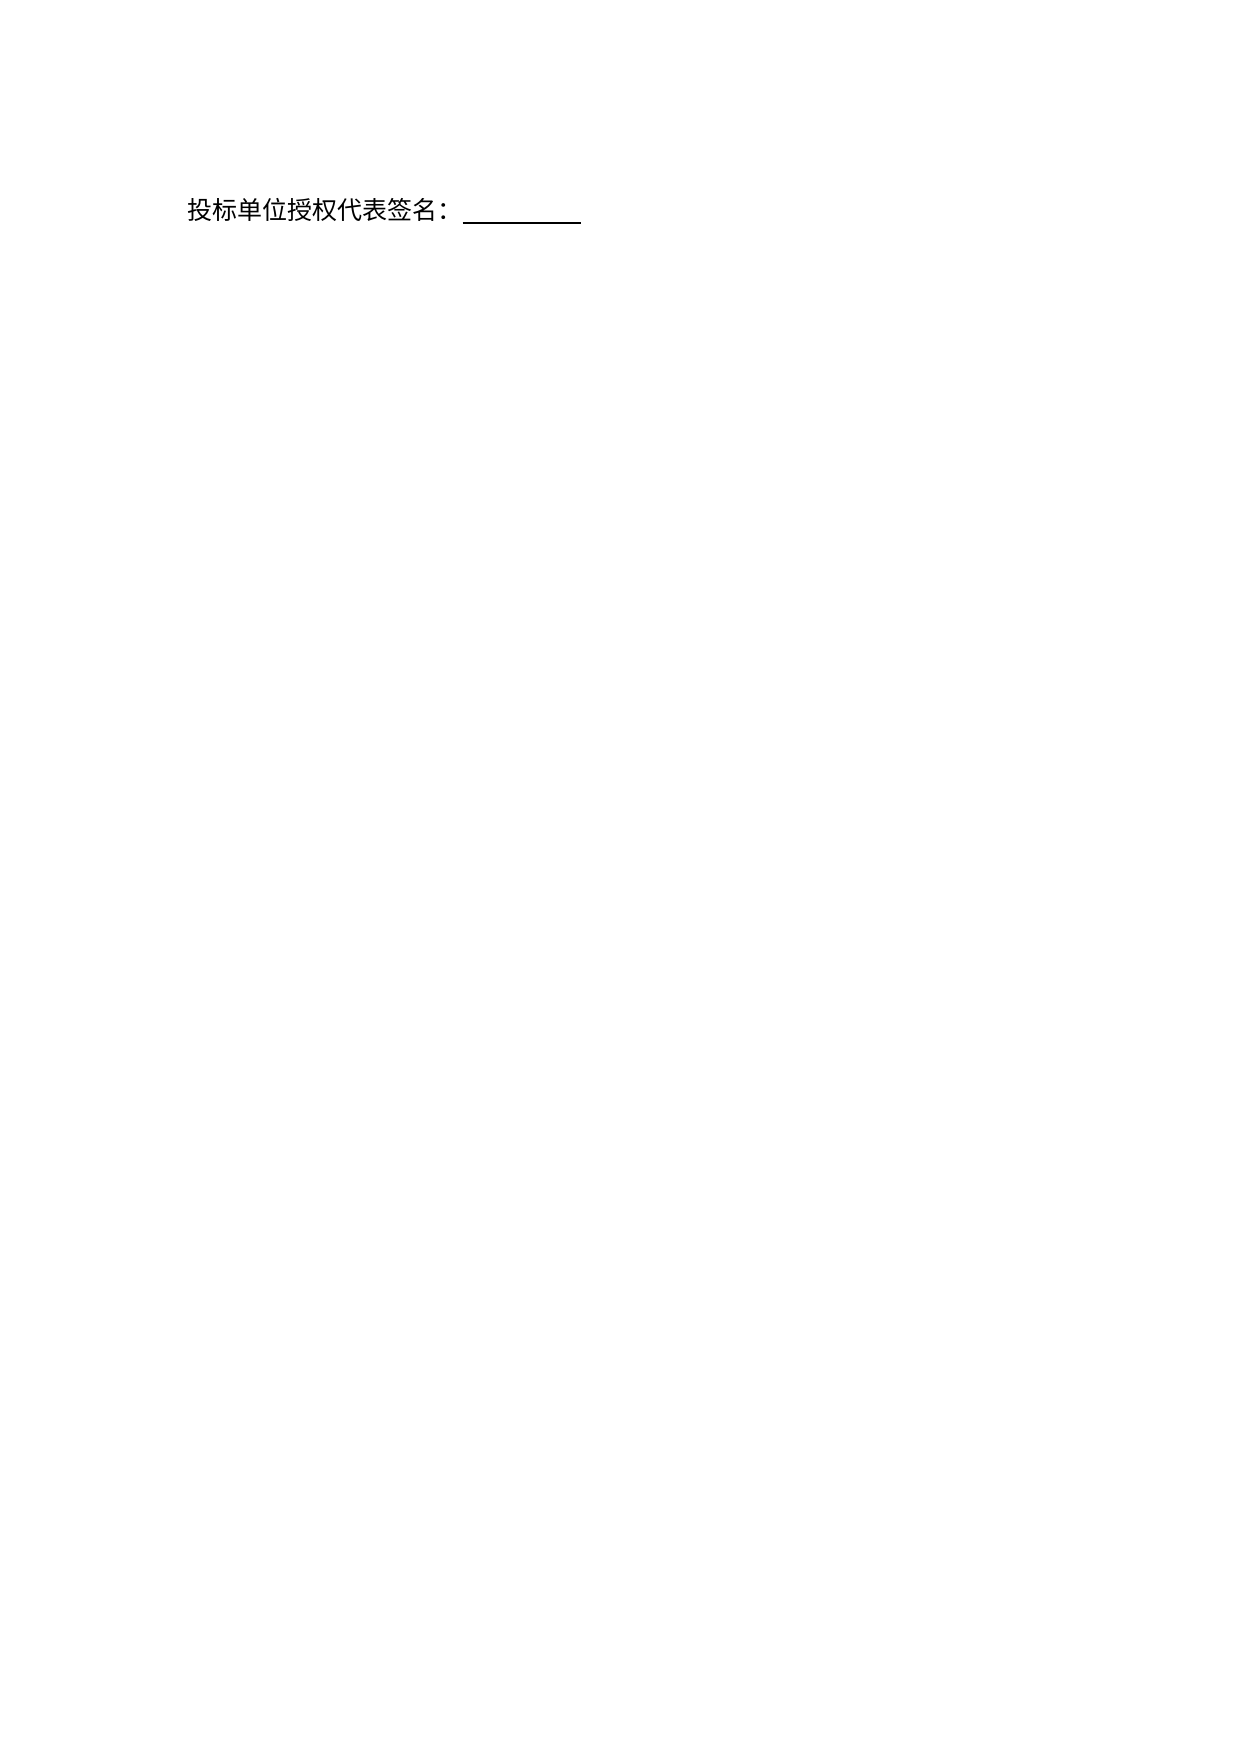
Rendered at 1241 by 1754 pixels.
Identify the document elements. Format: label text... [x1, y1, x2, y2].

text 投标单位授权代表签名： [187, 162, 1053, 227]
